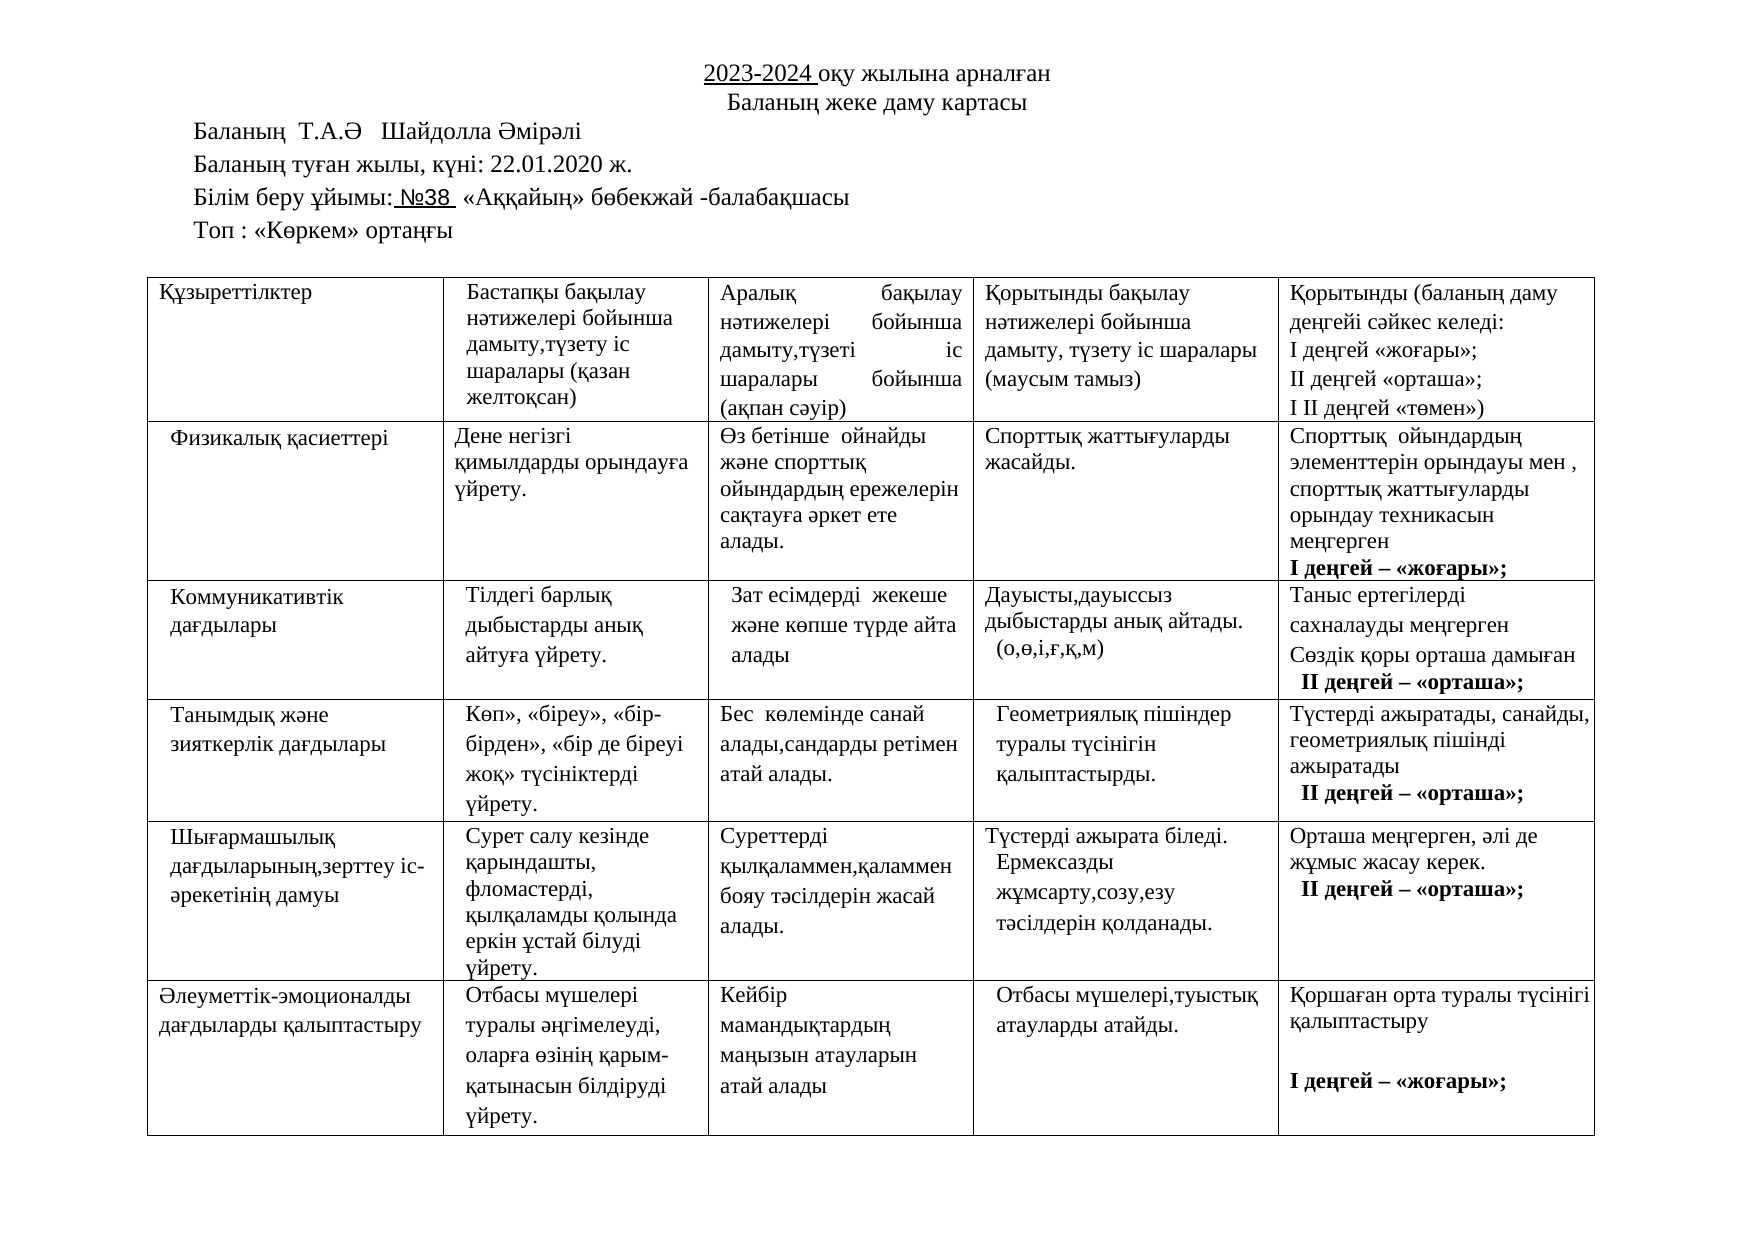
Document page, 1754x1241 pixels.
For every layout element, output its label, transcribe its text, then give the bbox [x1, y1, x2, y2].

table_cell Зат есімдерді жекеше және көпше түрде айта алады [709, 581, 973, 698]
table_cell Түстерді ажыратады, санайды, геометриялық пішінді ажыратады II деңгей – «орташа»; [1279, 700, 1594, 821]
table_cell Суреттерді қылқаламмен,қаламмен бояу тәсілдерін жасай алады. [709, 822, 973, 980]
text Білім беру ұйымы: №38 «Аққайың» бөбекжай -балабақшасы [118, 182, 1636, 211]
table_cell Тілдегі барлық дыбыстарды анық айтуға үйрету. [444, 581, 708, 698]
table_header Аралық бақылау нәтижелері бойынша дамыту,түзеті іс шаралары бойынша (ақпан сәуір) [709, 278, 973, 421]
text Баланың Т.А.Ә Шайдолла Әмірәлі [118, 116, 1636, 144]
table_cell Спорттық ойындардың элементтерін орындауы мен , спорттық жаттығуларды орындау техникасын меңгерген I деңгей – «жоғары»; [1279, 422, 1594, 580]
table_cell Танымдық және зияткерлік дағдылары [148, 700, 443, 821]
table_cell Спорттық жаттығуларды жасайды. [974, 422, 1278, 580]
table_cell Өз бетінше ойнайды және спорттық ойындардың ережелерін сақтауға әркет ете алады. [709, 422, 973, 580]
table_cell Отбасы мүшелері туралы әңгімелеуді, оларға өзінің қарым-қатынасын білдіруді үйрету. [444, 981, 708, 1135]
text Баланың туған жылы, күні: 22.01.2020 ж. [118, 149, 1636, 178]
text Топ : «Көркем» ортаңғы [118, 215, 1636, 244]
table_cell Түстерді ажырата біледі. Ермексазды жұмсарту,созу,езу тәсілдерін қолданады. [974, 822, 1278, 980]
text Баланың жеке даму картасы [118, 87, 1636, 116]
table_cell Коммуникативтік дағдылары [148, 581, 443, 698]
table_cell Дауысты,дауыссыз дыбыстарды анық айтады. (о,ө,і,ғ,қ,м) [974, 581, 1278, 698]
table_cell Отбасы мүшелері,туыстық атауларды атайды. [974, 981, 1278, 1135]
text 2023-2024 оқу жылына арналған [118, 58, 1636, 87]
table_header Қорытынды бақылау нәтижелері бойынша дамыту, түзету іс шаралары (маусым тамыз) [974, 278, 1278, 421]
table_cell Орташа меңгерген, әлі де жұмыс жасау керек. II деңгей – «орташа»; [1279, 822, 1594, 980]
table_header Бастапқы бақылау нәтижелері бойынша дамыту,түзету іс шаралары (қазан желтоқсан) [444, 278, 708, 421]
table_cell Шығармашылық дағдыларының,зерттеу іс-әрекетінің дамуы [148, 822, 443, 980]
table_cell Көп», «біреу», «бір-бірден», «бір де біреуі жоқ» түсініктерді үйрету. [444, 700, 708, 821]
table_cell Сурет салу кезінде қарындашты, фломастерді, қылқаламды қолында еркін ұстай білуді үйрету. [444, 822, 708, 980]
table_cell Кейбір мамандықтардың маңызын атауларын атай алады [709, 981, 973, 1135]
table_cell Бес көлемінде санай алады,сандарды ретімен атай алады. [709, 700, 973, 821]
table_cell Физикалық қасиеттері [148, 422, 443, 580]
table_cell Қоршаған орта туралы түсінігі қалыптастыру I деңгей – «жоғары»; [1279, 981, 1594, 1135]
table_cell Дене негізгі қимылдарды орындауға үйрету. [444, 422, 708, 580]
table_cell Әлеуметтік-эмоционалды дағдыларды қалыптастыру [148, 981, 443, 1135]
table_header Қорытынды (баланың даму деңгейі сәйкес келеді: I деңгей «жоғары»; II деңгей «орташа»; I II деңгей «төмен») [1279, 278, 1594, 421]
table_header Құзыреттілктер [148, 278, 443, 421]
table_cell Таныс ертегілерді сахналауды меңгерген Сөздік қоры орташа дамыған II деңгей – «орташа»; [1279, 581, 1594, 698]
table_cell Геометриялық пішіндер туралы түсінігін қалыптастырды. [974, 700, 1278, 821]
